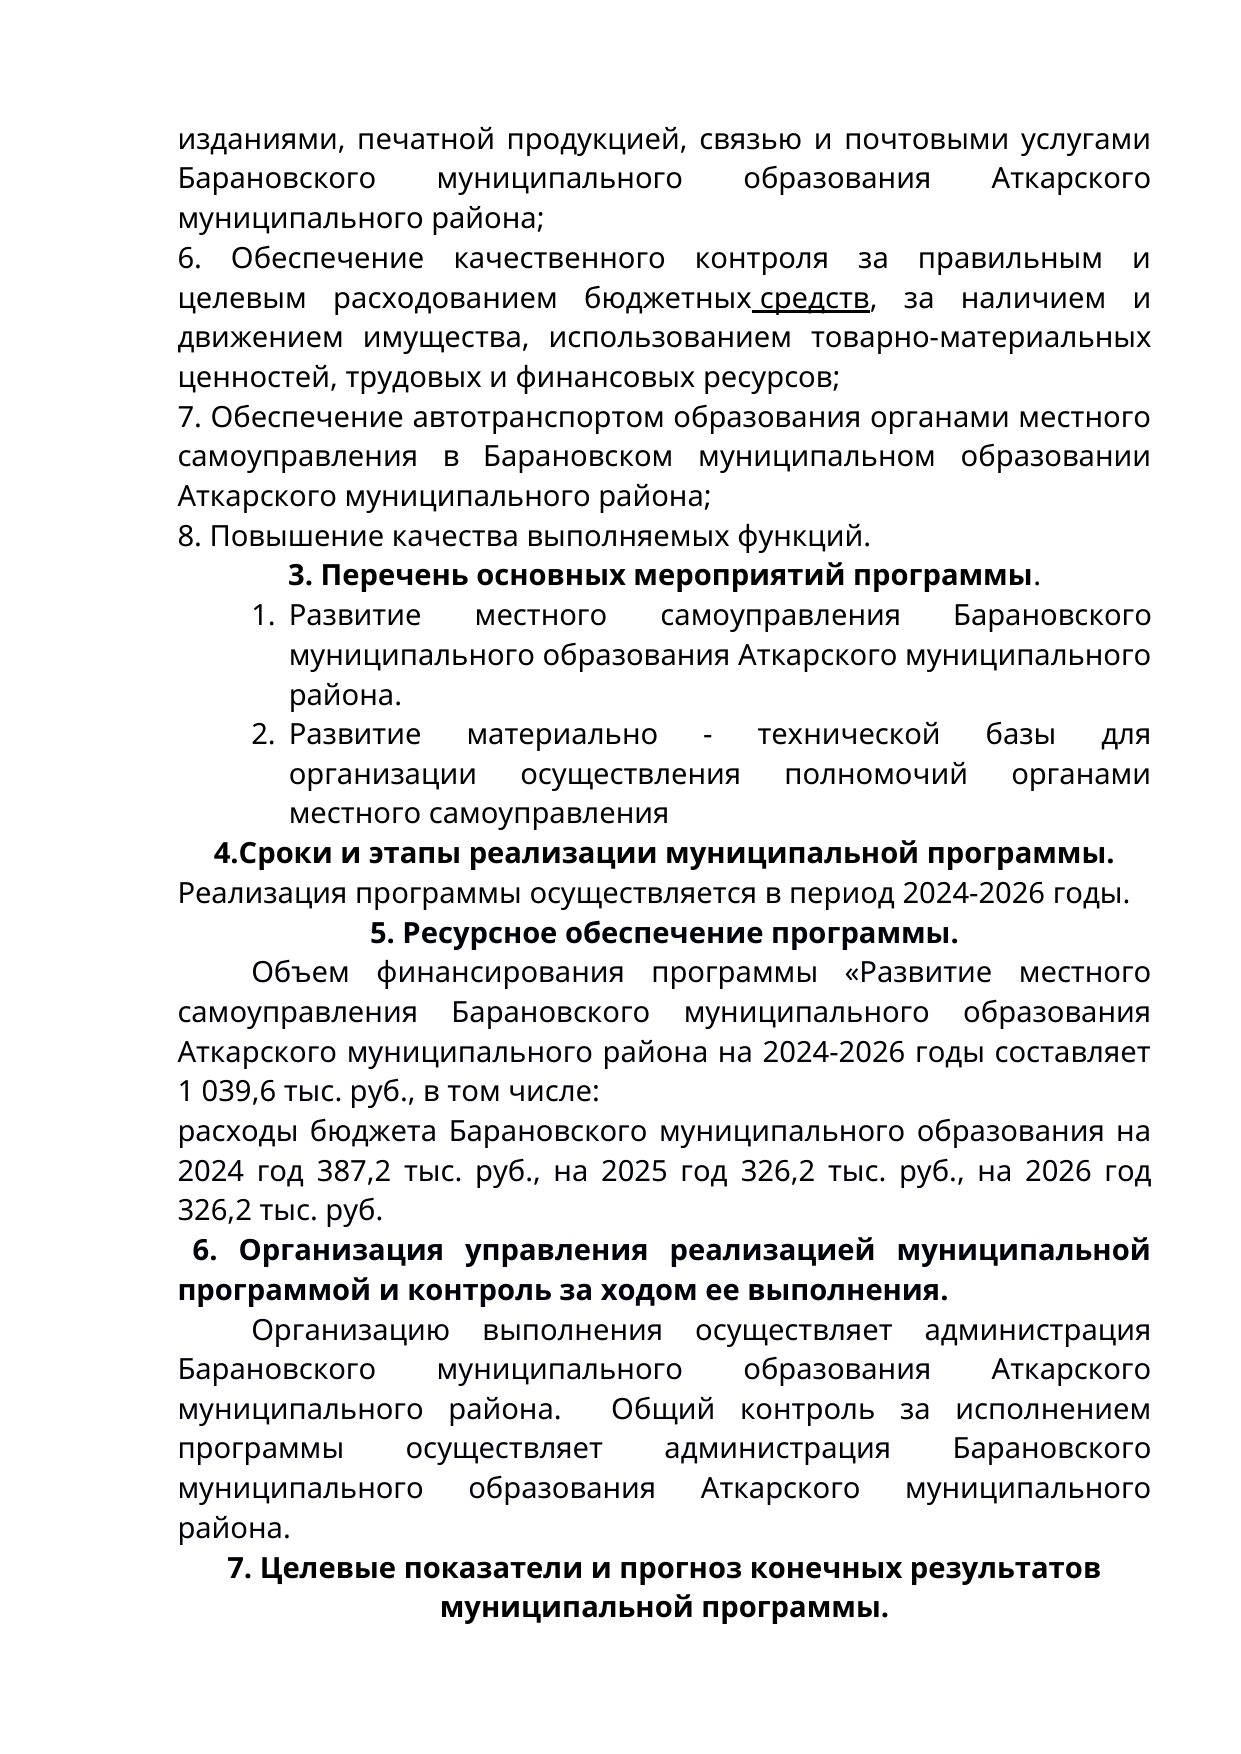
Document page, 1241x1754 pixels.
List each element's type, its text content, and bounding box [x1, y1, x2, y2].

text 6. Организация управления реализацией муниципальной программой и контроль за ходом ее выполнения. [177, 1229, 1152, 1309]
text 7. Целевые показатели и прогноз конечных результатов муниципальной программы. [177, 1547, 1152, 1626]
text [177, 118, 1152, 237]
text Организацию выполнения осуществляет администрация Барановского муниципального образования Аткарского муниципального района. Общий контроль за исполнением программы осуществляет администрация Барановского муниципального образования Аткарского муниципального района. [177, 1309, 1152, 1547]
text 3. Перечень основных мероприятий программы. [177, 555, 1152, 594]
text 5. Ресурсное обеспечение программы. [177, 912, 1152, 952]
list Развитие материально - технической базы для организации осуществления полномочий органами местного самоуправления [251, 713, 1152, 832]
text расходы бюджета Барановского муниципального образования на 2024 год 387,2 тыс. руб., на 2025 год 326,2 тыс. руб., на 2026 год 326,2 тыс. руб. [177, 1110, 1152, 1229]
text 8. Повышение качества выполняемых функций. [177, 515, 1152, 555]
text 6. Обеспечение качественного контроля за правильным и целевым расходованием бюджетных средств, за наличием и движением имущества, использованием товарно-материальных ценностей, трудовых и финансовых ресурсов; [177, 237, 1152, 396]
text 7. Обеспечение автотранспортом образования органами местного самоуправления в Барановском муниципальном образовании Аткарского муниципального района; [177, 396, 1152, 515]
text Реализация программы осуществляется в период 2024-2026 годы. [177, 872, 1152, 912]
text 4.Сроки и этапы реализации муниципальной программы. [177, 832, 1152, 872]
list Развитие местного самоуправления Барановского муниципального образования Аткарского муниципального района. [251, 594, 1152, 713]
text Объем финансирования программы «Развитие местного самоуправления Барановского муниципального образования Аткарского муниципального района на 2024-2026 годы составляет 1 039,6 тыс. руб., в том числе: [177, 952, 1152, 1110]
